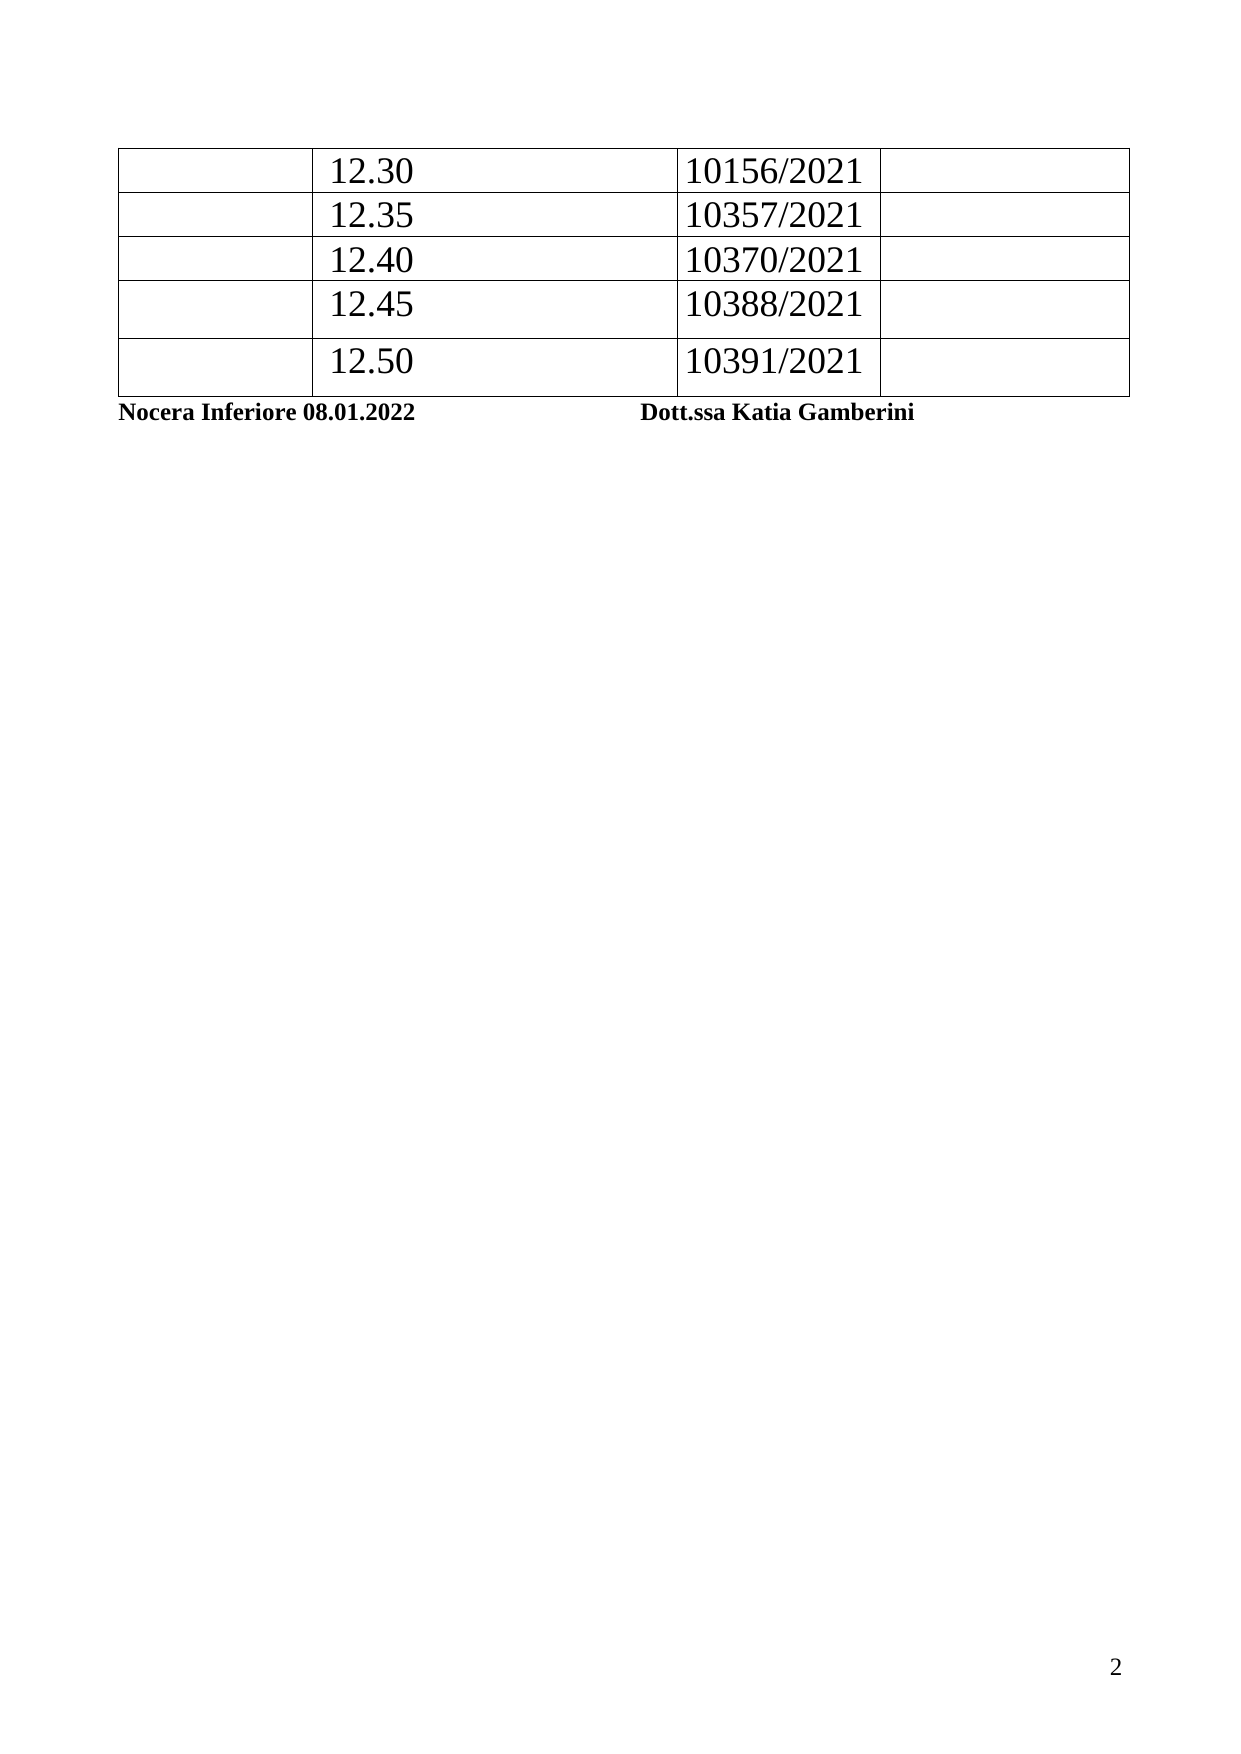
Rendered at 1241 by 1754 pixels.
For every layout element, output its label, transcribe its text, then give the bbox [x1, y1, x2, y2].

table_cell 12.30 [313, 149, 677, 192]
table_cell [119, 237, 312, 280]
table_cell [119, 281, 312, 338]
table_cell 10391/2021 [678, 339, 880, 396]
table_cell [881, 237, 1129, 280]
table_cell 10357/2021 [678, 193, 880, 236]
table_cell [119, 193, 312, 236]
text Nocera Inferiore 08.01.2022 Dott.ssa Katia Gamberini [118, 397, 1122, 425]
table_cell 10370/2021 [678, 237, 880, 280]
table_cell [119, 149, 312, 192]
table_cell 10156/2021 [678, 149, 880, 192]
table_cell 12.35 [313, 193, 677, 236]
table_cell 12.45 [313, 281, 677, 338]
table_cell [119, 339, 312, 396]
table_cell 12.50 [313, 339, 677, 396]
table_cell 10388/2021 [678, 281, 880, 338]
table_cell [881, 339, 1129, 396]
table_cell [881, 193, 1129, 236]
table_cell 12.40 [313, 237, 677, 280]
table_cell [881, 149, 1129, 192]
table_cell [881, 281, 1129, 338]
